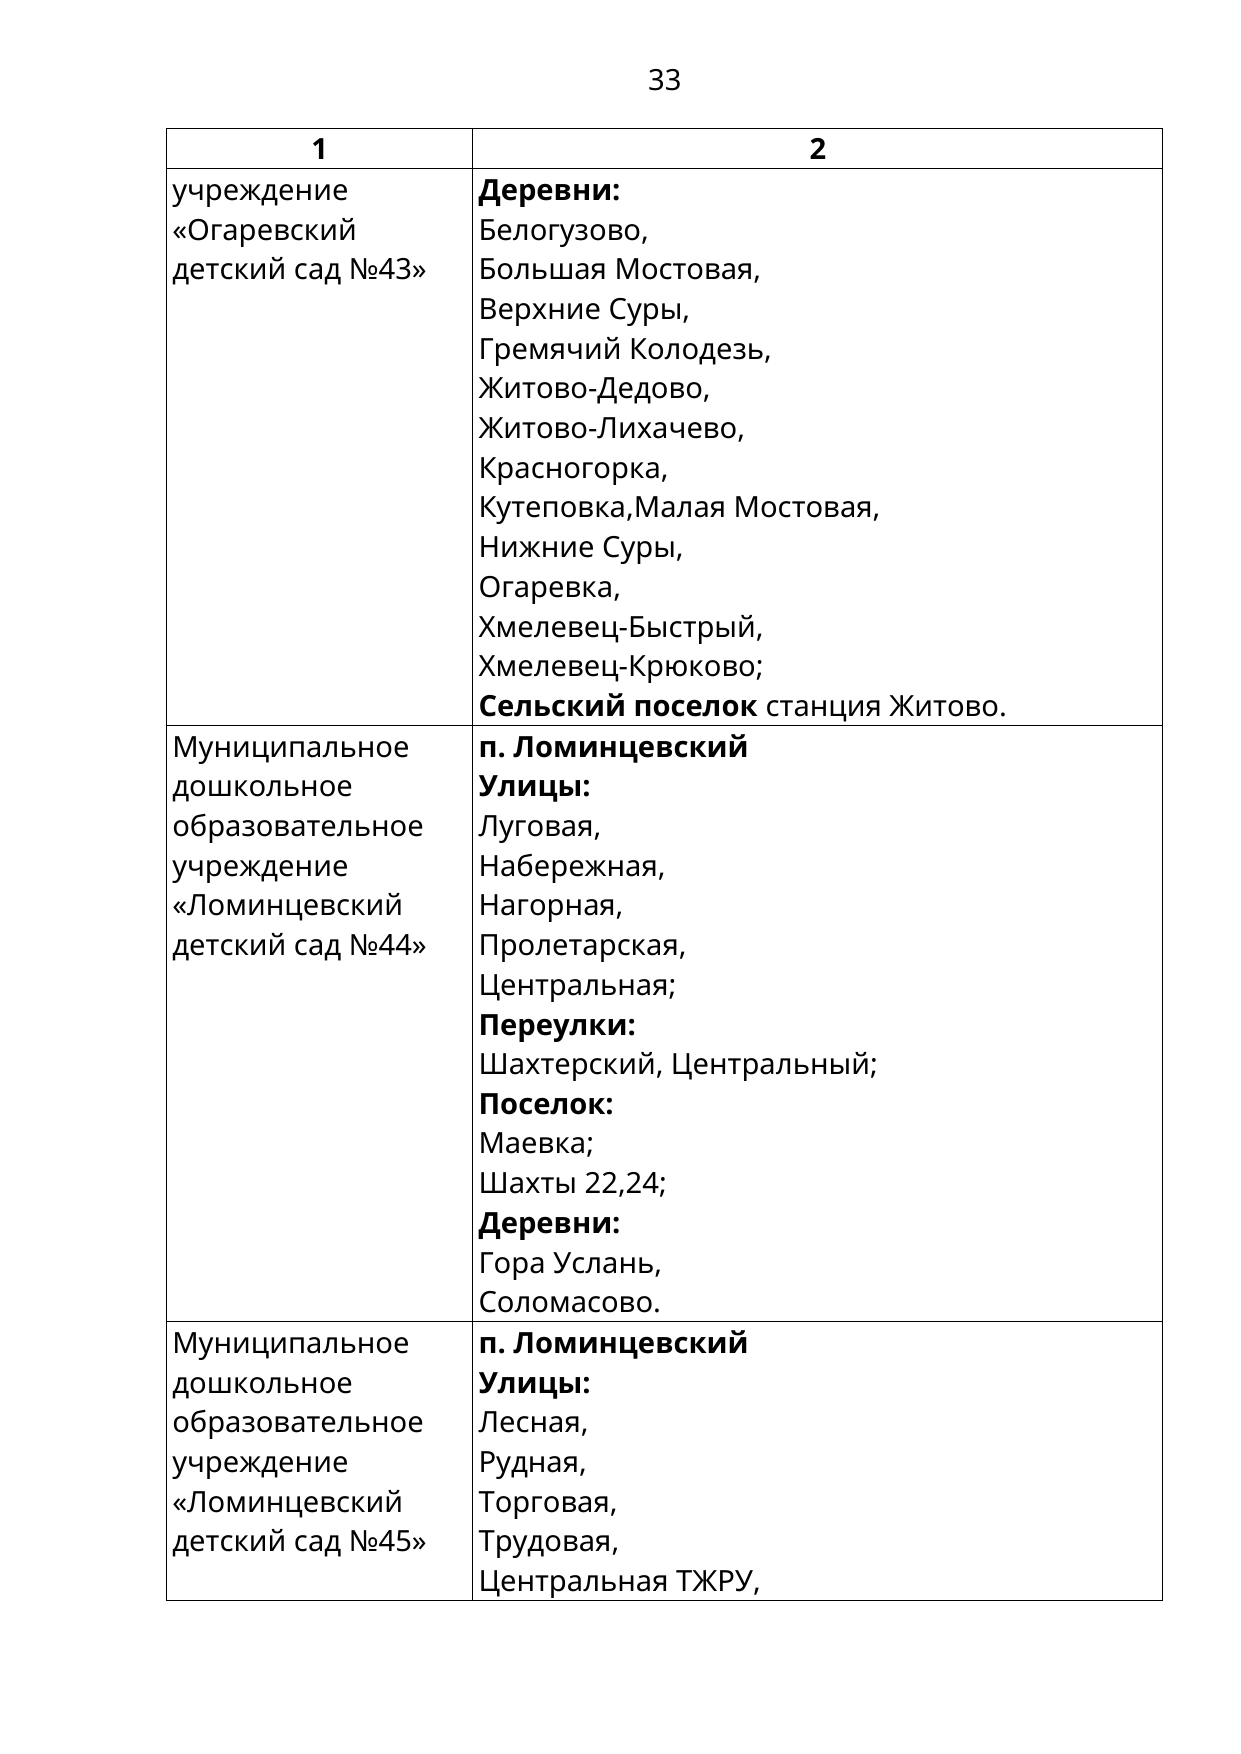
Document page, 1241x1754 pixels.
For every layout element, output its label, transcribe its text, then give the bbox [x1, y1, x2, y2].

table_cell Муниципальное дошкольное образовательное учреждение «Ломинцевский детский сад №44» [167, 726, 472, 1321]
table_cell п. Ломинцевский Улицы: Луговая, Набережная, Нагорная, Пролетарская, Центральная; Переулки: Шахтерский, Центральный; Поселок: Маевка; Шахты 22,24; Деревни: Гора Услань, Соломасово. [473, 726, 1162, 1321]
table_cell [167, 169, 472, 725]
table_header 2 [473, 129, 1162, 168]
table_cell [473, 169, 1162, 725]
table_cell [473, 1322, 1162, 1600]
table_header 1 [167, 129, 472, 168]
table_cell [167, 1322, 472, 1600]
